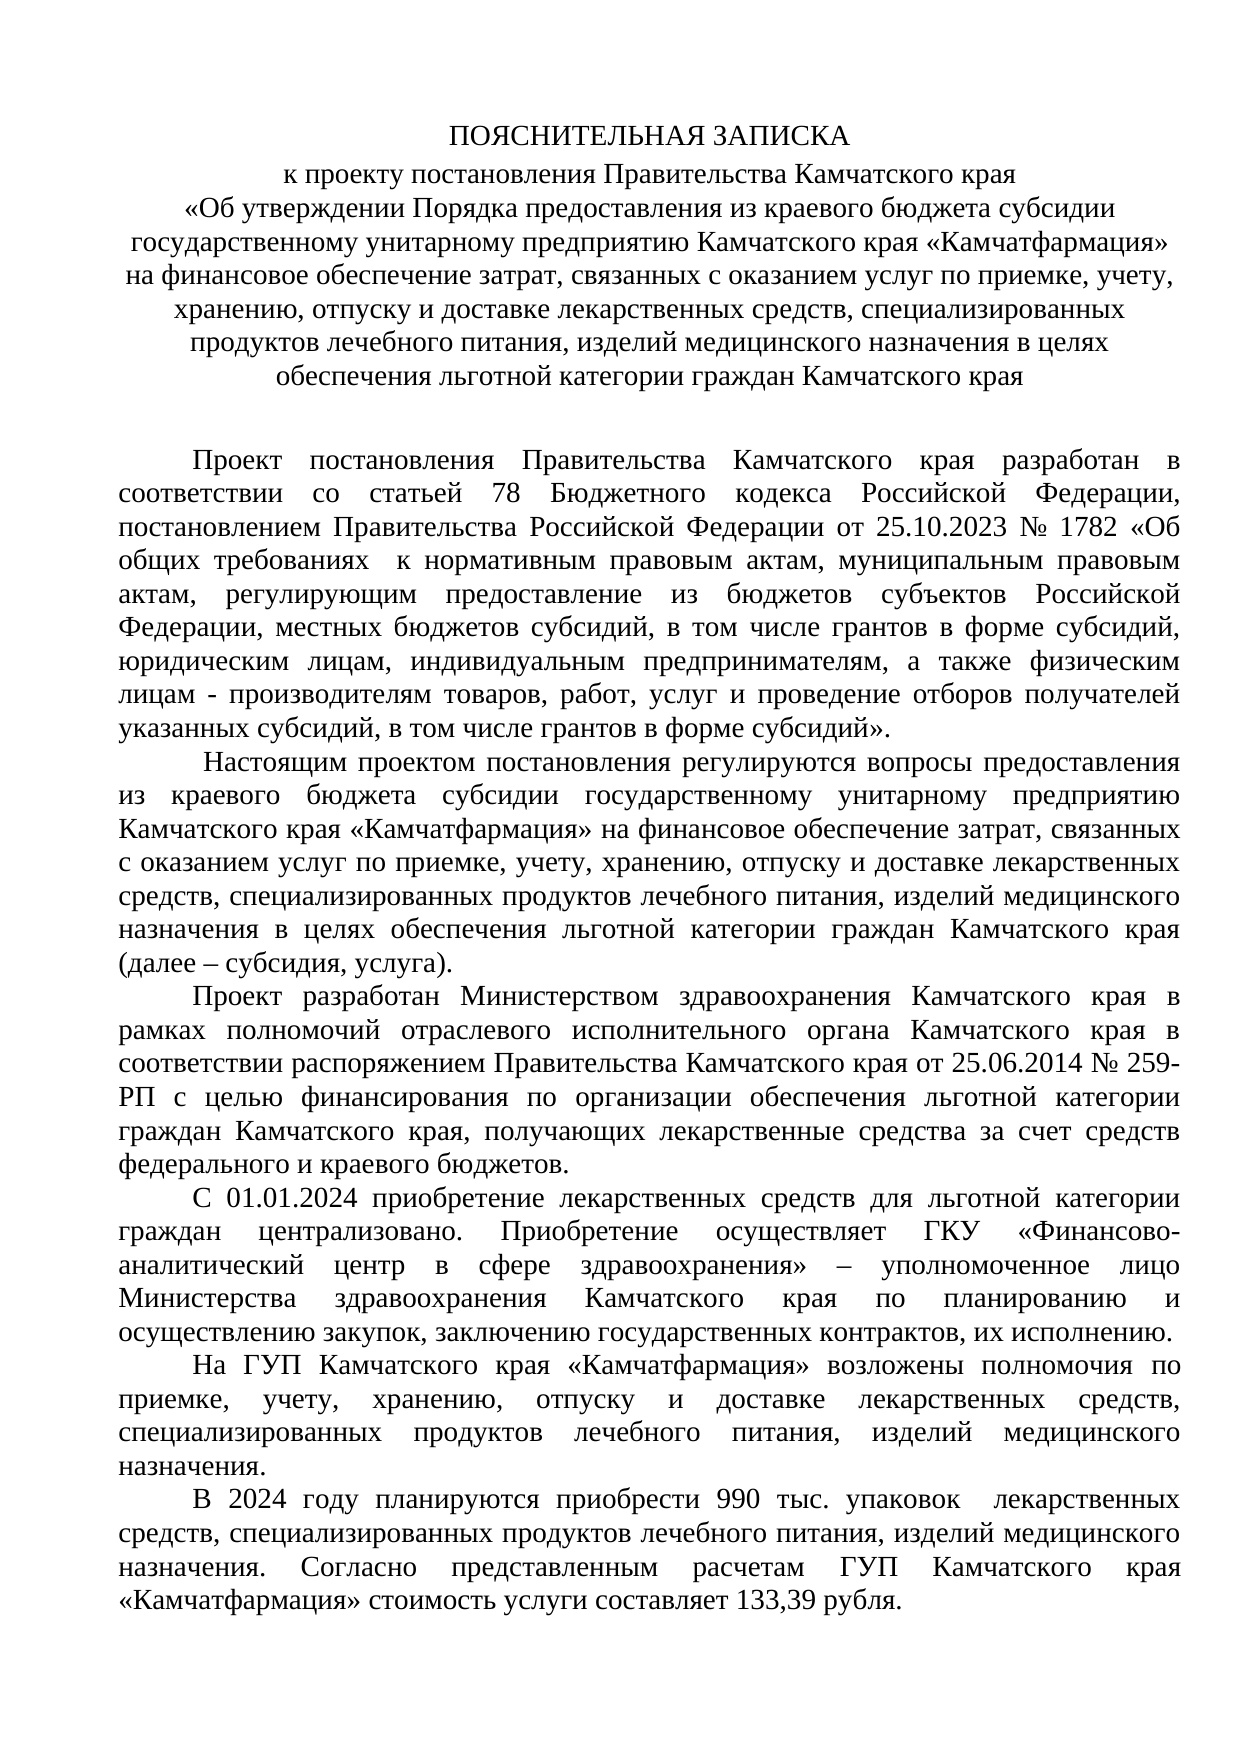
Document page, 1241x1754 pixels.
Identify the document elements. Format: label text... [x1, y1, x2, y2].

text «Об утверждении Порядка предоставления из краевого бюджета субсидии государственному унитарному предприятию Камчатского края «Камчатфармация» на финансовое обеспечение затрат, связанных с оказанием услуг по приемке, учету, хранению, отпуску и доставке лекарственных средств, специализированных продуктов лечебного питания, изделий медицинского назначения в целях обеспечения льготной категории граждан Камчатского края [118, 190, 1181, 391]
text ПОЯСНИТЕЛЬНАЯ ЗАПИСКА [118, 118, 1181, 152]
text к проекту постановления Правительства Камчатского края [118, 157, 1181, 190]
text На ГУП Камчатского края «Камчатфармация» возложены полномочия по приемке, учету, хранению, отпуску и доставке лекарственных средств, специализированных продуктов лечебного питания, изделий медицинского назначения. [118, 1347, 1181, 1482]
text С 01.01.2024 приобретение лекарственных средств для льготной категории граждан централизовано. Приобретение осуществляет ГКУ «Финансово-аналитический центр в сфере здравоохранения» – уполномоченное лицо Министерства здравоохранения Камчатского края по планированию и осуществлению закупок, заключению государственных контрактов, их исполнению. [118, 1180, 1181, 1347]
text В 2024 году планируются приобрести 990 тыс. упаковок лекарственных средств, специализированных продуктов лечебного питания, изделий медицинского назначения. Согласно представленным расчетам ГУП Камчатского края «Камчатфармация» стоимость услуги составляет 133,39 рубля. [118, 1482, 1181, 1616]
text Проект постановления Правительства Камчатского края разработан в соответствии со статьей 78 Бюджетного кодекса Российской Федерации, постановлением Правительства Российской Федерации от 25.10.2023 № 1782 «Об общих требованиях к нормативным правовым актам, муниципальным правовым актам, регулирующим предоставление из бюджетов субъектов Российской Федерации, местных бюджетов субсидий, в том числе грантов в форме субсидий, юридическим лицам, индивидуальным предпринимателям, а также физическим лицам - производителям товаров, работ, услуг и проведение отборов получателей указанных субсидий, в том числе грантов в форме субсидий». [118, 442, 1181, 744]
text Настоящим проектом постановления регулируются вопросы предоставления из краевого бюджета субсидии государственному унитарному предприятию Камчатского края «Камчатфармация» на финансовое обеспечение затрат, связанных с оказанием услуг по приемке, учету, хранению, отпуску и доставке лекарственных средств, специализированных продуктов лечебного питания, изделий медицинского назначения в целях обеспечения льготной категории граждан Камчатского края (далее – субсидия, услуга). [118, 744, 1181, 978]
text Проект разработан Министерством здравоохранения Камчатского края в рамках полномочий отраслевого исполнительного органа Камчатского края в соответствии распоряжением Правительства Камчатского края от 25.06.2014 № 259-РП с целью финансирования по организации обеспечения льготной категории граждан Камчатского края, получающих лекарственные средства за счет средств федерального и краевого бюджетов. [118, 978, 1181, 1180]
